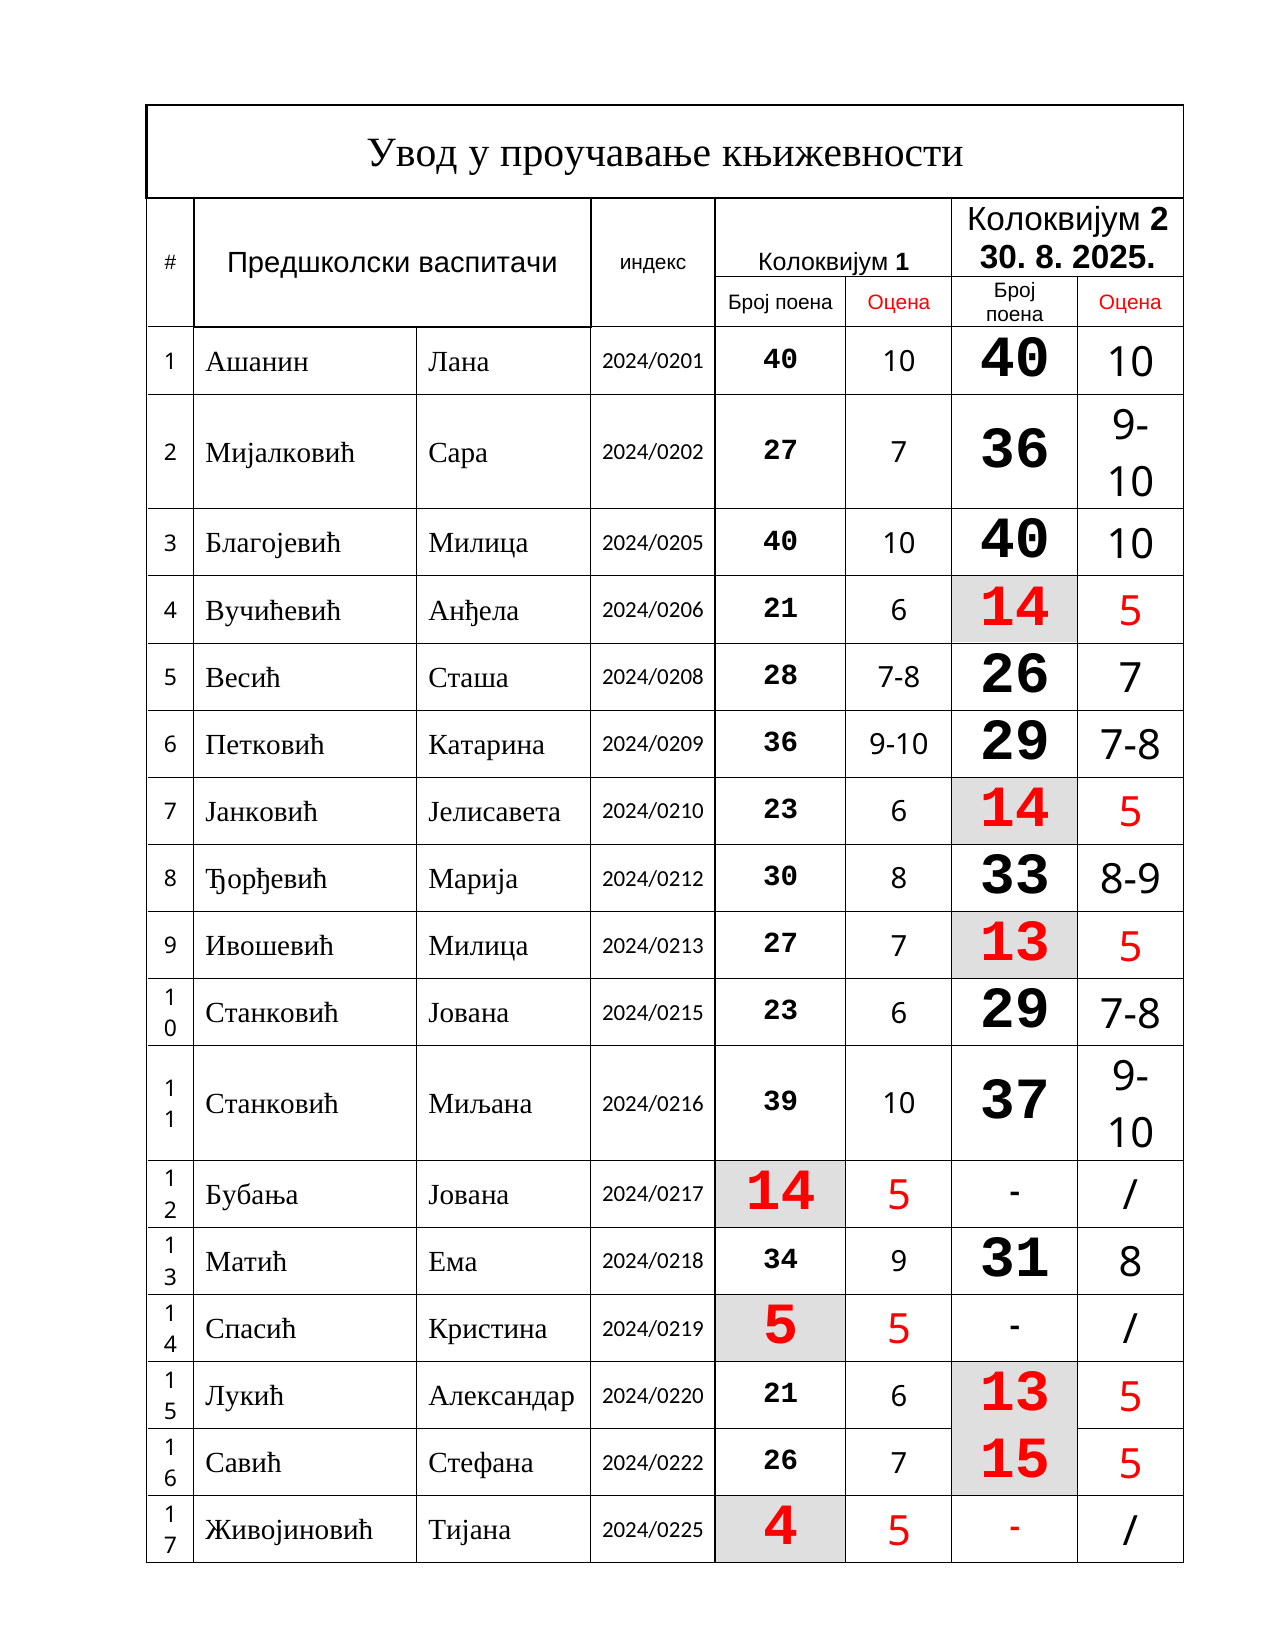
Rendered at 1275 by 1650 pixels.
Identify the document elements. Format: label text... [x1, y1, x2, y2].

table_cell 16 [147, 1428, 193, 1495]
table_cell 2024/0205 [591, 509, 714, 575]
table_cell 2 [147, 394, 193, 508]
table_cell 36 [716, 711, 845, 777]
table_cell 7-8 [846, 644, 951, 709]
table_cell 5 [1078, 1429, 1183, 1495]
table_cell 2024/0202 [591, 395, 714, 508]
table_cell 12 [147, 1160, 193, 1227]
table_cell 7 [846, 395, 951, 508]
table_cell 13 [952, 1362, 1077, 1428]
table_cell 2024/0219 [591, 1295, 714, 1361]
table_cell 5 [1078, 576, 1183, 642]
table_cell 17 [147, 1495, 193, 1562]
table_cell 10 [147, 978, 193, 1045]
table_cell 7 [147, 777, 193, 844]
table_cell 2024/0201 [591, 327, 714, 394]
table_cell 2024/0215 [591, 979, 714, 1045]
table_cell Благојевић [194, 509, 416, 575]
table_cell 10 [1078, 327, 1183, 394]
table_cell Ашанин [194, 328, 416, 394]
table_cell / [1078, 1161, 1183, 1227]
table_cell 5 [147, 643, 193, 709]
table_cell 2024/0225 [591, 1496, 714, 1562]
table_cell 39 [716, 1046, 845, 1159]
table_cell Живојиновић [194, 1496, 416, 1562]
table_cell Бубања [194, 1161, 416, 1227]
table_cell Колоквијум 1 [716, 199, 951, 276]
table_cell - [952, 1295, 1077, 1361]
table_cell 14 [716, 1161, 845, 1227]
table_cell 40 [952, 327, 1077, 394]
table_cell 23 [716, 979, 845, 1045]
table_cell 40 [716, 327, 845, 394]
table_cell Јована [417, 1161, 590, 1227]
table_cell 27 [716, 395, 845, 508]
table_cell - [952, 1496, 1077, 1562]
table_cell Јелисавета [417, 778, 590, 844]
table_cell 2024/0217 [591, 1161, 714, 1227]
table_cell Ема [417, 1228, 590, 1294]
table_header Увод у проучавање књижевности [148, 106, 1183, 197]
table_cell 40 [716, 509, 845, 575]
table_cell 6 [846, 576, 951, 642]
table_cell 5 [1078, 912, 1183, 978]
table_cell 5 [846, 1295, 951, 1361]
table_cell 26 [952, 644, 1077, 709]
table_cell 23 [716, 778, 845, 844]
table_cell 37 [952, 1046, 1077, 1159]
table_cell 2024/0220 [591, 1362, 714, 1428]
table_cell 9-10 [846, 711, 951, 777]
table_cell Јанковић [194, 778, 416, 844]
table_cell Петковић [194, 711, 416, 777]
table_cell 3 [147, 508, 193, 575]
table_cell 9-10 [1078, 395, 1183, 508]
table_cell 4 [147, 575, 193, 642]
table_cell Александар [417, 1362, 590, 1428]
table_cell 14 [952, 778, 1077, 844]
table_cell Анђела [417, 576, 590, 642]
table_cell 11 [147, 1045, 193, 1159]
table_cell Јована [417, 979, 590, 1045]
table_cell / [1078, 1496, 1183, 1562]
table_cell Катарина [417, 711, 590, 777]
table_cell 9 [147, 911, 193, 978]
table_cell 2024/0213 [591, 912, 714, 978]
table_cell 8 [1078, 1228, 1183, 1294]
table_cell # [147, 199, 193, 326]
table_cell 9-10 [1078, 1046, 1183, 1159]
table_cell Савић [194, 1429, 416, 1495]
table_cell - [952, 1161, 1077, 1227]
table_cell / [1078, 1295, 1183, 1361]
table_cell индекс [592, 199, 714, 326]
table_cell 8 [147, 844, 193, 911]
table_cell 5 [1078, 778, 1183, 844]
table_cell 15 [147, 1361, 193, 1428]
table_cell 28 [716, 644, 845, 709]
table_cell 7-8 [1078, 979, 1183, 1045]
table_cell 36 [952, 395, 1077, 508]
table_cell 2024/0216 [591, 1046, 714, 1159]
table_cell Лукић [194, 1362, 416, 1428]
table_cell 2024/0208 [591, 644, 714, 709]
table_cell Весић [194, 644, 416, 709]
table_cell 27 [716, 912, 845, 978]
table_cell 9 [846, 1228, 951, 1294]
table_cell Тијана [417, 1496, 590, 1562]
table_cell Стефана [417, 1429, 590, 1495]
table_cell 8 [846, 845, 951, 911]
table_cell 33 [952, 845, 1077, 911]
table_cell Вучићевић [194, 576, 416, 642]
table_cell 7 [1078, 644, 1183, 709]
table_cell Миљана [417, 1046, 590, 1159]
table_cell 5 [1078, 1362, 1183, 1428]
table_cell 1 [147, 326, 193, 394]
table_cell 2024/0206 [591, 576, 714, 642]
table_cell 8-9 [1078, 845, 1183, 911]
table_cell 10 [846, 509, 951, 575]
table_cell Мијалковић [194, 395, 416, 508]
table_cell 6 [846, 979, 951, 1045]
table_cell 21 [716, 1362, 845, 1428]
table_cell 14 [952, 576, 1077, 642]
table_cell Сташа [417, 644, 590, 709]
table_cell 10 [846, 1046, 951, 1159]
table_cell Ђорђевић [194, 845, 416, 911]
table_cell 2024/0222 [591, 1429, 714, 1495]
table_cell Оцена [1078, 277, 1183, 326]
table_cell 29 [952, 711, 1077, 777]
table_cell Број поена [952, 277, 1077, 326]
table_cell Лана [417, 328, 590, 394]
table_cell 30 [716, 845, 845, 911]
table_cell 6 [846, 1362, 951, 1428]
table_cell 21 [716, 576, 845, 642]
table_cell Оцена [846, 277, 951, 326]
table_cell Милица [417, 912, 590, 978]
table_cell 5 [846, 1161, 951, 1227]
table_cell 15 [952, 1428, 1077, 1495]
table_cell 2024/0218 [591, 1228, 714, 1294]
table_cell 2024/0212 [591, 845, 714, 911]
table_cell 26 [716, 1429, 845, 1495]
table_cell Број поена [716, 277, 845, 326]
table_cell Матић [194, 1228, 416, 1294]
table_cell 10 [846, 327, 951, 394]
table_cell 5 [716, 1295, 845, 1361]
table_cell Сара [417, 395, 590, 508]
table_cell 7-8 [1078, 711, 1183, 777]
table_cell 34 [716, 1228, 845, 1294]
table_cell Марија [417, 845, 590, 911]
table_cell Предшколски васпитачи [195, 199, 590, 326]
table_cell 7 [846, 1429, 951, 1495]
table_cell 2024/0210 [591, 778, 714, 844]
table_cell Mилица [417, 509, 590, 575]
table_cell 6 [846, 778, 951, 844]
table_cell Спасић [194, 1295, 416, 1361]
table_cell Кристина [417, 1295, 590, 1361]
table_cell 29 [952, 979, 1077, 1045]
table_cell 10 [1078, 509, 1183, 575]
table_cell 14 [147, 1294, 193, 1361]
table_cell Станковић [194, 979, 416, 1045]
table_cell 6 [147, 710, 193, 777]
table_cell 4 [716, 1496, 845, 1562]
table_cell 5 [846, 1496, 951, 1562]
table_cell Ивошевић [194, 912, 416, 978]
table_cell Колоквијум 2 30. 8. 2025. [952, 199, 1183, 276]
table_cell 7 [846, 912, 951, 978]
table_cell 13 [952, 912, 1077, 978]
table_cell 13 [147, 1227, 193, 1294]
table_cell 31 [952, 1228, 1077, 1294]
table_cell 2024/0209 [591, 711, 714, 777]
table_cell Станковић [194, 1046, 416, 1159]
table_cell 40 [952, 509, 1077, 575]
